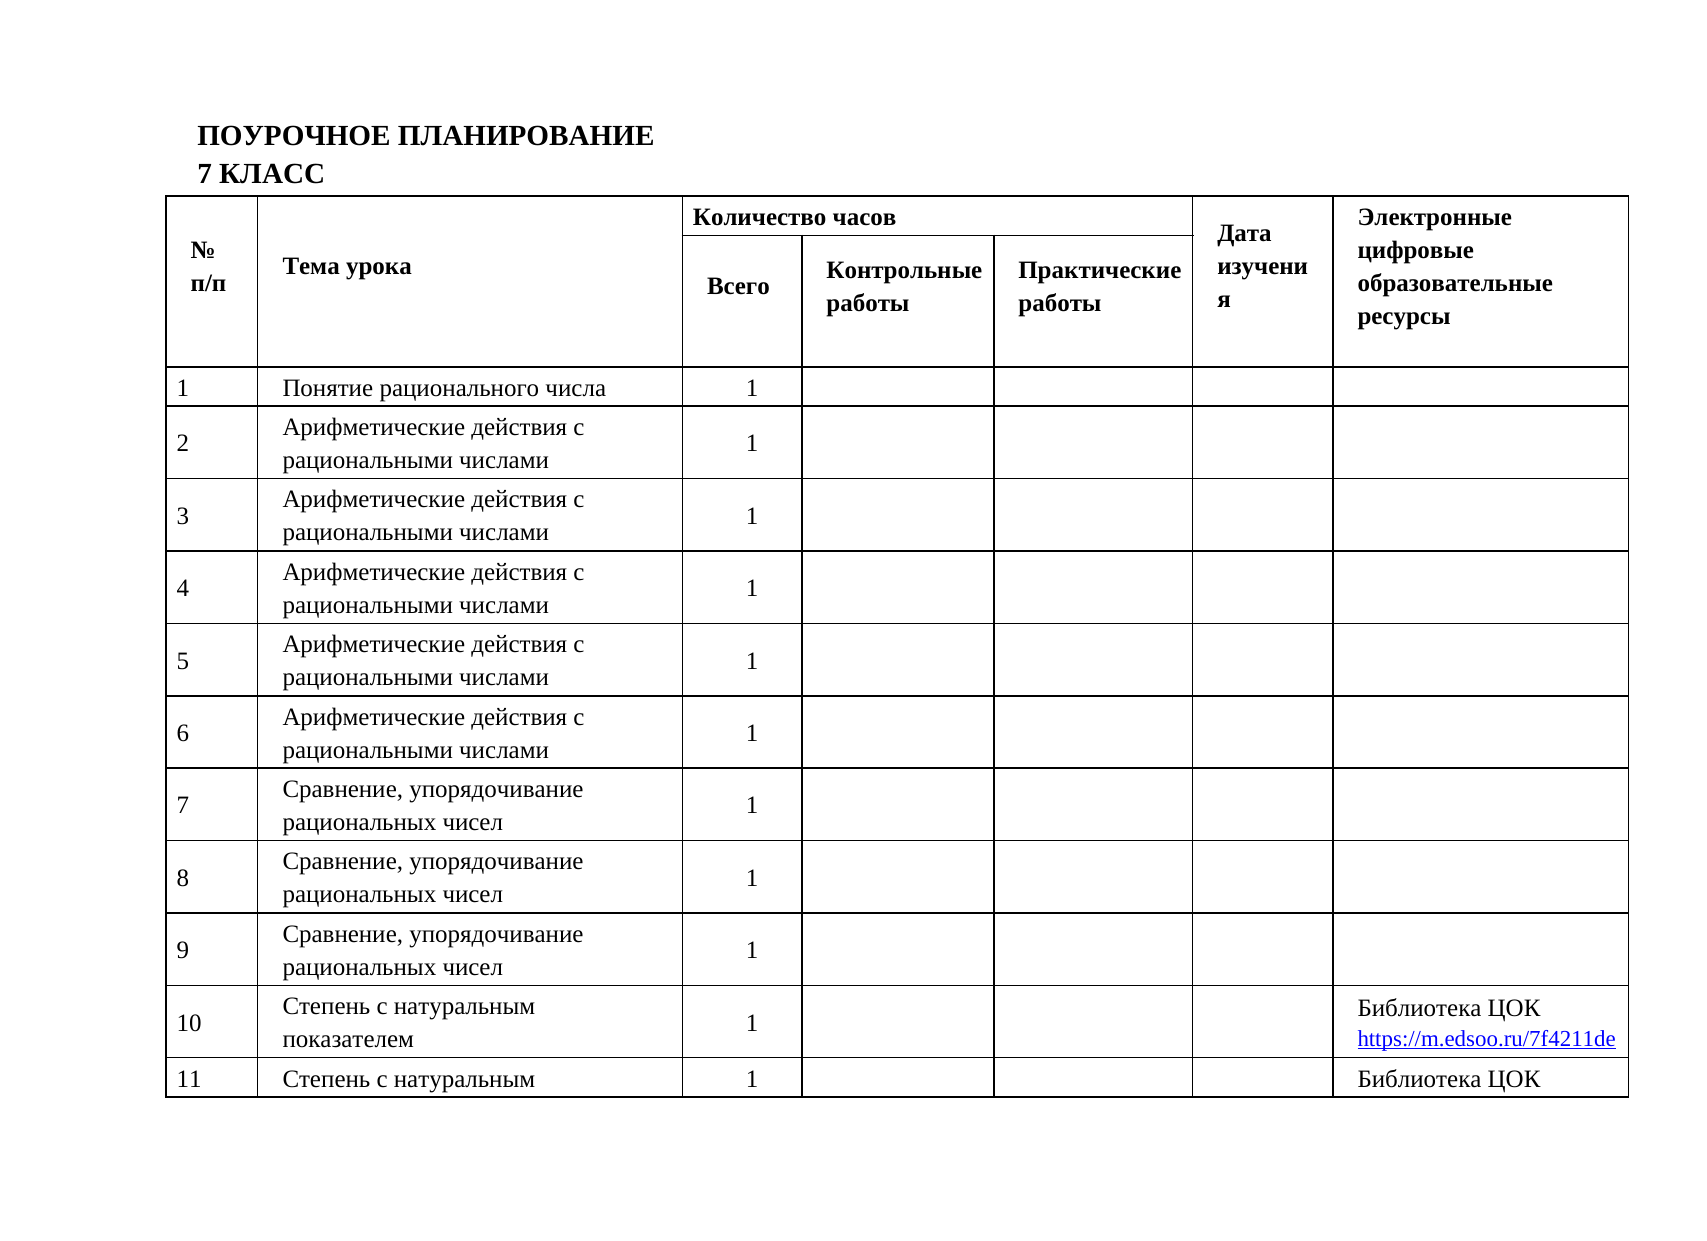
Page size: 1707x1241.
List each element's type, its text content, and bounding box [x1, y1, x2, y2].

table_cell 8 [167, 841, 257, 912]
table_cell [1334, 697, 1628, 767]
table_cell Арифметические действия с рациональными числами [258, 624, 682, 695]
table_cell 1 [683, 914, 801, 984]
table_cell Арифметические действия с рациональными числами [258, 697, 682, 767]
table_cell [803, 552, 993, 622]
table_cell [1193, 407, 1332, 478]
table_cell Степень с натуральным показателем [258, 986, 682, 1057]
table_cell [803, 697, 993, 767]
table_cell 1 [683, 986, 801, 1057]
table_cell Арифметические действия с рациональными числами [258, 407, 682, 478]
table_cell 7 [167, 769, 257, 840]
table_cell [803, 769, 993, 840]
table_header Электронные цифровые образовательные ресурсы [1334, 197, 1628, 366]
table_cell 11 [167, 1058, 257, 1096]
table_cell Сравнение, упорядочивание рациональных чисел [258, 914, 682, 984]
table_cell Практические работы [995, 236, 1192, 366]
table_cell [995, 624, 1192, 695]
table_cell 1 [167, 368, 257, 405]
table_cell Арифметические действия с рациональными числами [258, 552, 682, 622]
table_cell [995, 479, 1192, 550]
text 7 КЛАСС [190, 157, 1618, 190]
table_cell [995, 1058, 1192, 1096]
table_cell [1334, 1058, 1628, 1096]
table_header № п/п [167, 197, 257, 366]
table_cell 3 [167, 479, 257, 550]
table_cell 1 [683, 368, 801, 405]
table_cell 1 [683, 479, 801, 550]
table_cell 5 [167, 624, 257, 695]
table_cell [1193, 697, 1332, 767]
table_cell [803, 479, 993, 550]
table_cell 2 [167, 407, 257, 478]
table_cell [803, 368, 993, 405]
table_cell [1334, 769, 1628, 840]
table_cell [1193, 914, 1332, 984]
table_cell [995, 552, 1192, 622]
table_cell [1193, 479, 1332, 550]
table_cell [1334, 552, 1628, 622]
table_cell Арифметические действия с рациональными числами [258, 479, 682, 550]
table_header Дата изучения [1193, 197, 1332, 366]
table_cell [1193, 1058, 1332, 1096]
table_cell [1193, 986, 1332, 1057]
table_cell [803, 841, 993, 912]
table_cell 10 [167, 986, 257, 1057]
table_cell Библиотека ЦОК https://m.edsoo.ru/7f4211de [1334, 986, 1628, 1057]
table_cell Контрольные работы [803, 236, 993, 366]
table_cell [1334, 479, 1628, 550]
table_cell [803, 1058, 993, 1096]
table_header Количество часов [683, 197, 1192, 234]
table_cell 1 [683, 407, 801, 478]
table_cell 1 [683, 624, 801, 695]
table_cell [1334, 841, 1628, 912]
text ПОУРОЧНОЕ ПЛАНИРОВАНИЕ [190, 118, 1618, 152]
table_cell [1334, 407, 1628, 478]
table_header Тема урока [258, 197, 682, 366]
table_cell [258, 1058, 682, 1096]
table_cell 1 [683, 552, 801, 622]
table_cell Сравнение, упорядочивание рациональных чисел [258, 841, 682, 912]
table_cell [995, 368, 1192, 405]
table_cell [1193, 552, 1332, 622]
table_cell 1 [683, 697, 801, 767]
table_cell [803, 914, 993, 984]
table_cell 1 [683, 841, 801, 912]
table_cell Понятие рационального числа [258, 368, 682, 405]
table_cell [803, 407, 993, 478]
table_cell [1334, 368, 1628, 405]
table_cell 6 [167, 697, 257, 767]
table_cell [995, 769, 1192, 840]
table_cell [1334, 624, 1628, 695]
table_cell [1193, 769, 1332, 840]
table_cell [1193, 368, 1332, 405]
table_cell [995, 407, 1192, 478]
table_cell 1 [683, 769, 801, 840]
table_cell [1193, 624, 1332, 695]
table_cell [995, 914, 1192, 984]
table_cell [1193, 841, 1332, 912]
table_cell [995, 841, 1192, 912]
table_cell [995, 697, 1192, 767]
table_cell [1334, 914, 1628, 984]
table_cell 9 [167, 914, 257, 984]
table_cell Всего [683, 236, 801, 366]
table_cell [803, 986, 993, 1057]
table_cell 1 [683, 1058, 801, 1096]
table_cell [803, 624, 993, 695]
table_cell 4 [167, 552, 257, 622]
table_cell [995, 986, 1192, 1057]
table_cell Сравнение, упорядочивание рациональных чисел [258, 769, 682, 840]
